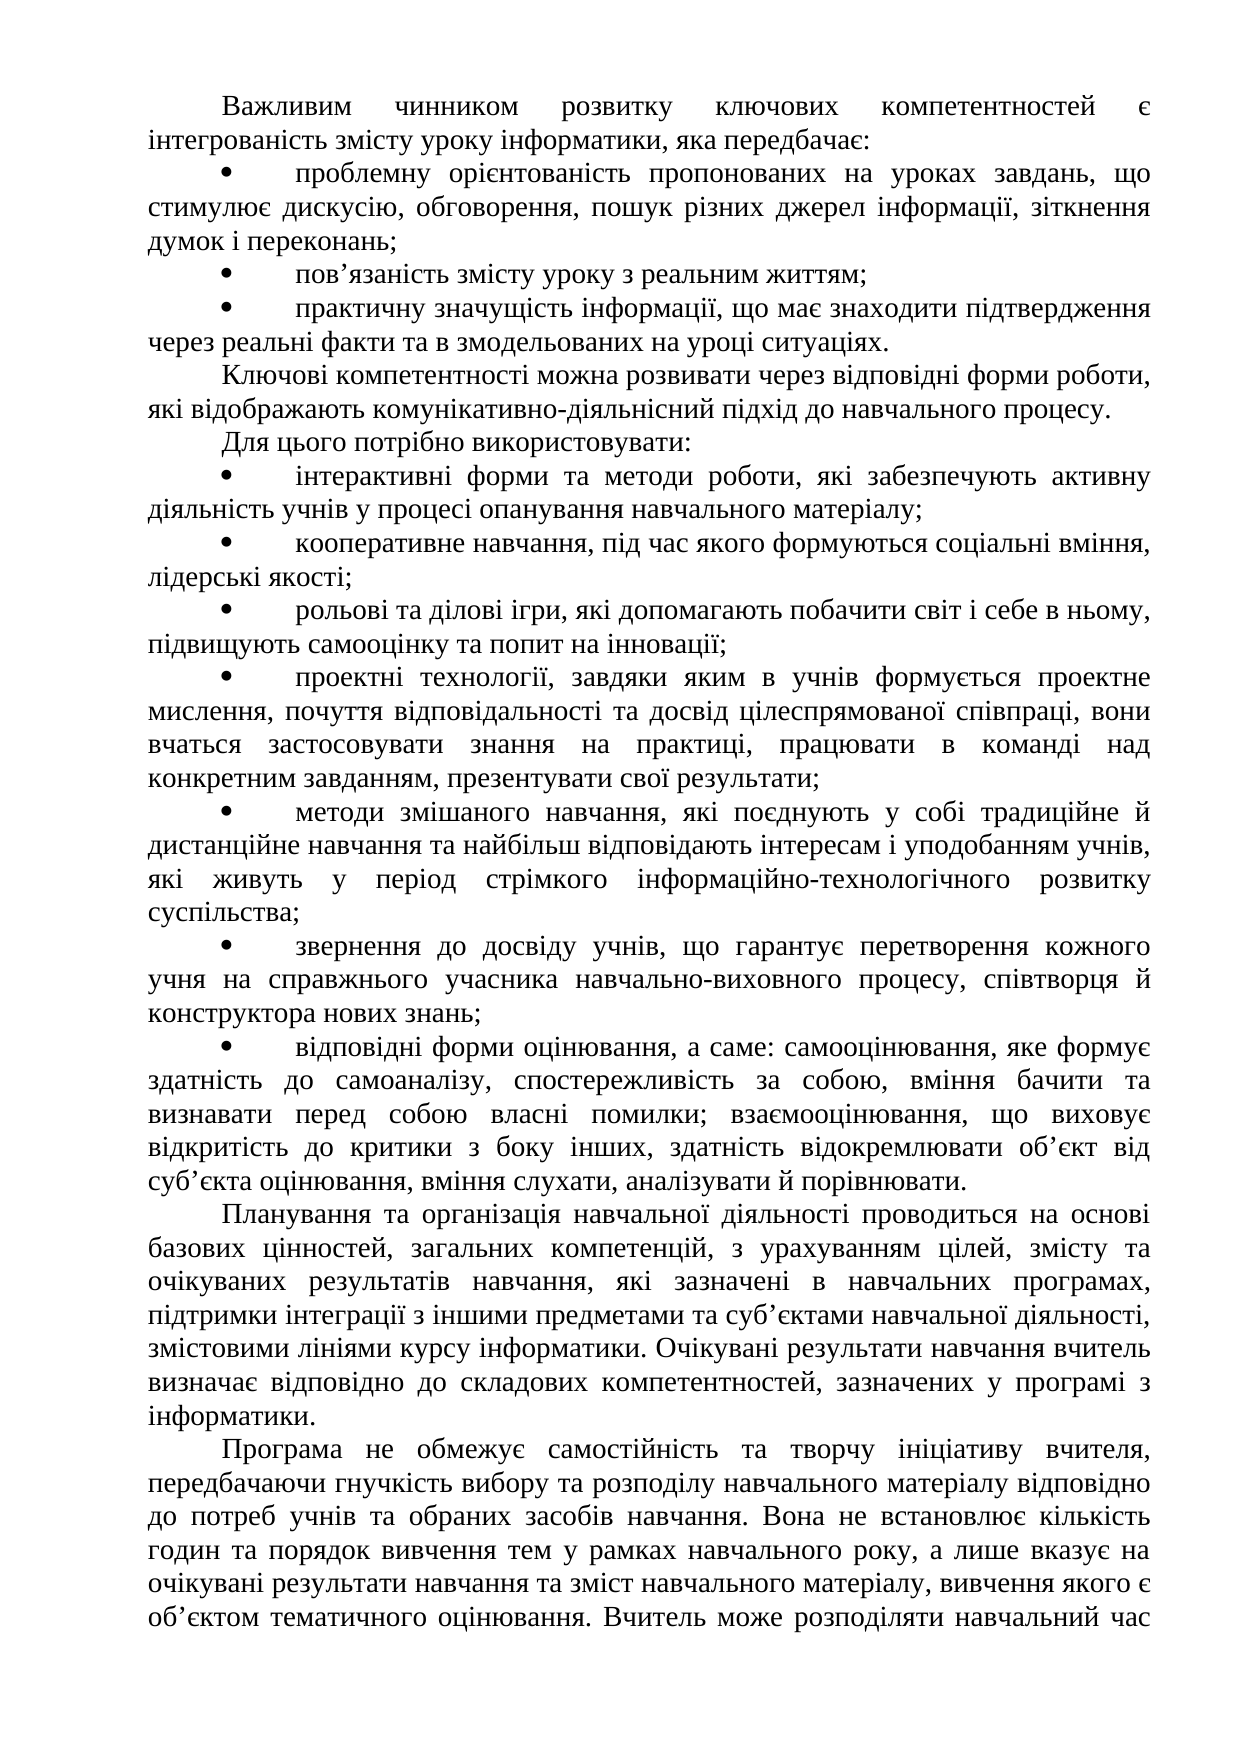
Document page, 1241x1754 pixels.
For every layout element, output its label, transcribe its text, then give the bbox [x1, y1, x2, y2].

list пов’язаність змісту уроку з реальним життям; [148, 256, 1152, 290]
list відповідні форми оцінювання, а саме: самооцінювання, яке формує здатність до самоаналізу, спостережливість за собою, вміння бачити та визнавати перед собою власні помилки; взаємооцінювання, що виховує відкритість до критики з боку інших, здатність відокремлювати об’єкт від суб’єкта оцінювання, вміння слухати, аналізувати й порівнювати. [148, 1029, 1152, 1196]
list методи змішаного навчання, які поєднують у собі традиційне й дистанційне навчання та найбільш відповідають інтересам і уподобанням учнів, які живуть у період стрімкого інформаційно-технологічного розвитку суспільства; [148, 794, 1152, 928]
text Планування та організація навчальної діяльності проводиться на основі базових цінностей, загальних компетенцій, з урахуванням цілей, змісту та очікуваних результатів навчання, які зазначені в навчальних програмах, підтримки інтеграції з іншими предметами та суб’єктами навчальної діяльності, змістовими лініями курсу інформатики. Очікувані результати навчання вчитель визначає відповідно до складових компетентностей, зазначених у програмі з інформатики. [148, 1196, 1152, 1431]
list кооперативне навчання, під час якого формуються соціальні вміння, лідерські якості; [148, 525, 1152, 592]
list звернення до досвіду учнів, що гарантує перетворення кожного учня на справжнього учасника навчально-виховного процесу, співтворця й конструктора нових знань; [148, 928, 1152, 1029]
text Ключові компетентності можна розвивати через відповідні форми роботи, які відображають комунікативно-діяльнісний підхід до навчального процесу. [148, 357, 1152, 424]
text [148, 1431, 1152, 1632]
text Важливим чинником розвитку ключових компетентностей є інтегрованість змісту уроку інформатики, яка передбачає: [148, 88, 1152, 156]
list рольові та ділові ігри, які допомагають побачити світ і себе в ньому, підвищують самооцінку та попит на інновації; [148, 592, 1152, 659]
list проблемну орієнтованість пропонованих на уроках завдань, що стимулює дискусію, обговорення, пошук різних джерел інформації, зіткнення думок і переконань; [148, 156, 1152, 256]
list практичну значущість інформації, що має знаходити підтвердження через реальні факти та в змодельованих на уроці ситуаціях. [148, 290, 1152, 357]
list проектні технології, завдяки яким в учнів формується проектне мислення, почуття відповідальності та досвід цілеспрямованої співпраці, вони вчаться застосовувати знання на практиці, працювати в команді над конкретним завданням, презентувати свої результати; [148, 659, 1152, 794]
text Для цього потрібно використовувати: [148, 424, 1152, 458]
list інтерактивні форми та методи роботи, які забезпечують активну діяльність учнів у процесі опанування навчального матеріалу; [148, 458, 1152, 525]
